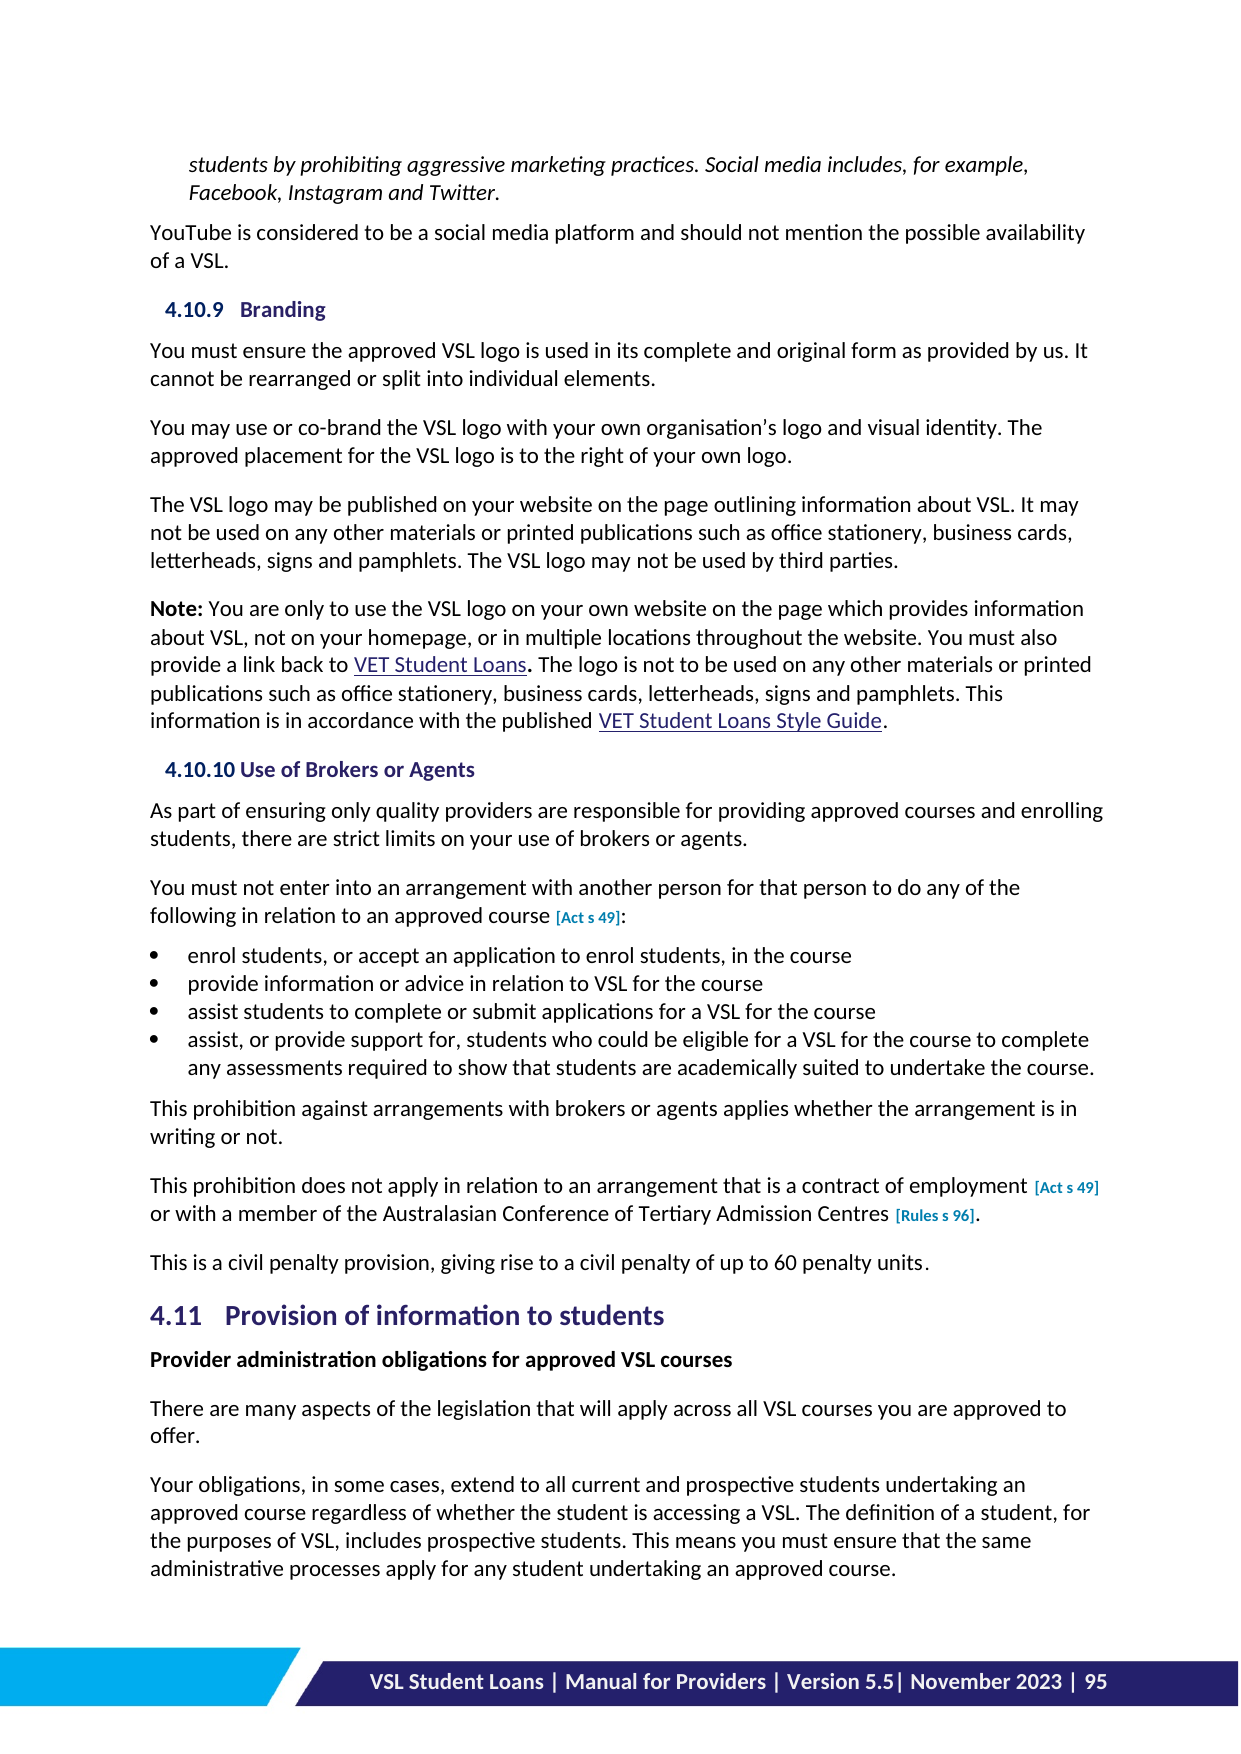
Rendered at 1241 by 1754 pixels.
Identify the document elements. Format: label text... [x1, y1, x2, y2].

text You must not enter into an arrangement with another person for that person to do any of the following in relation to an approved course [Act s 49]: [150, 873, 1107, 929]
subtitle Provision of information to students [150, 1297, 1107, 1332]
text The VSL logo may be published on your website on the page outlining information about VSL. It may not be used on any other materials or printed publications such as office stationery, business cards, letterheads, signs and pamphlets. The VSL logo may not be used by third parties. [150, 490, 1107, 574]
text There are many aspects of the legislation that will apply across all VSL courses you are approved to offer. [150, 1394, 1107, 1450]
list assist students to complete or submit applications for a VSL for the course [150, 997, 1107, 1026]
text This is a civil penalty provision, giving rise to a civil penalty of up to 60 penalty units. [150, 1248, 1107, 1276]
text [188, 150, 1069, 206]
subtitle Use of Brokers or Agents [165, 756, 1107, 783]
text This prohibition does not apply in relation to an arrangement that is a contract of employment [Act s 49] or with a member of the Australasian Conference of Tertiary Admission Centres [Rules s 96]. [150, 1171, 1107, 1227]
subtitle Branding [165, 295, 1107, 323]
text You must ensure the approved VSL logo is used in its complete and original form as provided by us. It cannot be rearranged or split into individual elements. [150, 336, 1107, 392]
text Provider administration obligations for approved VSL courses [150, 1345, 1107, 1373]
text This prohibition against arrangements with brokers or agents applies whether the arrangement is in writing or not. [150, 1094, 1107, 1150]
text You may use or co-brand the VSL logo with your own organisation’s logo and visual identity. The approved placement for the VSL logo is to the right of your own logo. [150, 413, 1107, 469]
list enrol students, or accept an application to enrol students, in the course [150, 941, 1107, 969]
text As part of ensuring only quality providers are responsible for providing approved courses and enrolling students, there are strict limits on your use of brokers or agents. [150, 796, 1107, 852]
text Note: You are only to use the VSL logo on your own website on the page which provides information about VSL, not on your homepage, or in multiple locations throughout the website. You must also provide a link back to VET Student Loans. The logo is not to be used on any other materials or printed publications such as office stationery, business cards, letterheads, signs and pamphlets. This information is in accordance with the published VET Student Loans Style Guide. [150, 594, 1107, 735]
picture [0, 1647, 1239, 1753]
list assist, or provide support for, students who could be eligible for a VSL for the course to complete any assessments required to show that students are academically suited to undertake the course. [150, 1026, 1107, 1082]
text Your obligations, in some cases, extend to all current and prospective students undertaking an approved course regardless of whether the student is accessing a VSL. The definition of a student, for the purposes of VSL, includes prospective students. This means you must ensure that the same administrative processes apply for any student undertaking an approved course. [150, 1471, 1107, 1583]
text YouTube is considered to be a social media platform and should not mention the possible availability of a VSL. [150, 218, 1107, 274]
list provide information or advice in relation to VSL for the course [150, 969, 1107, 997]
